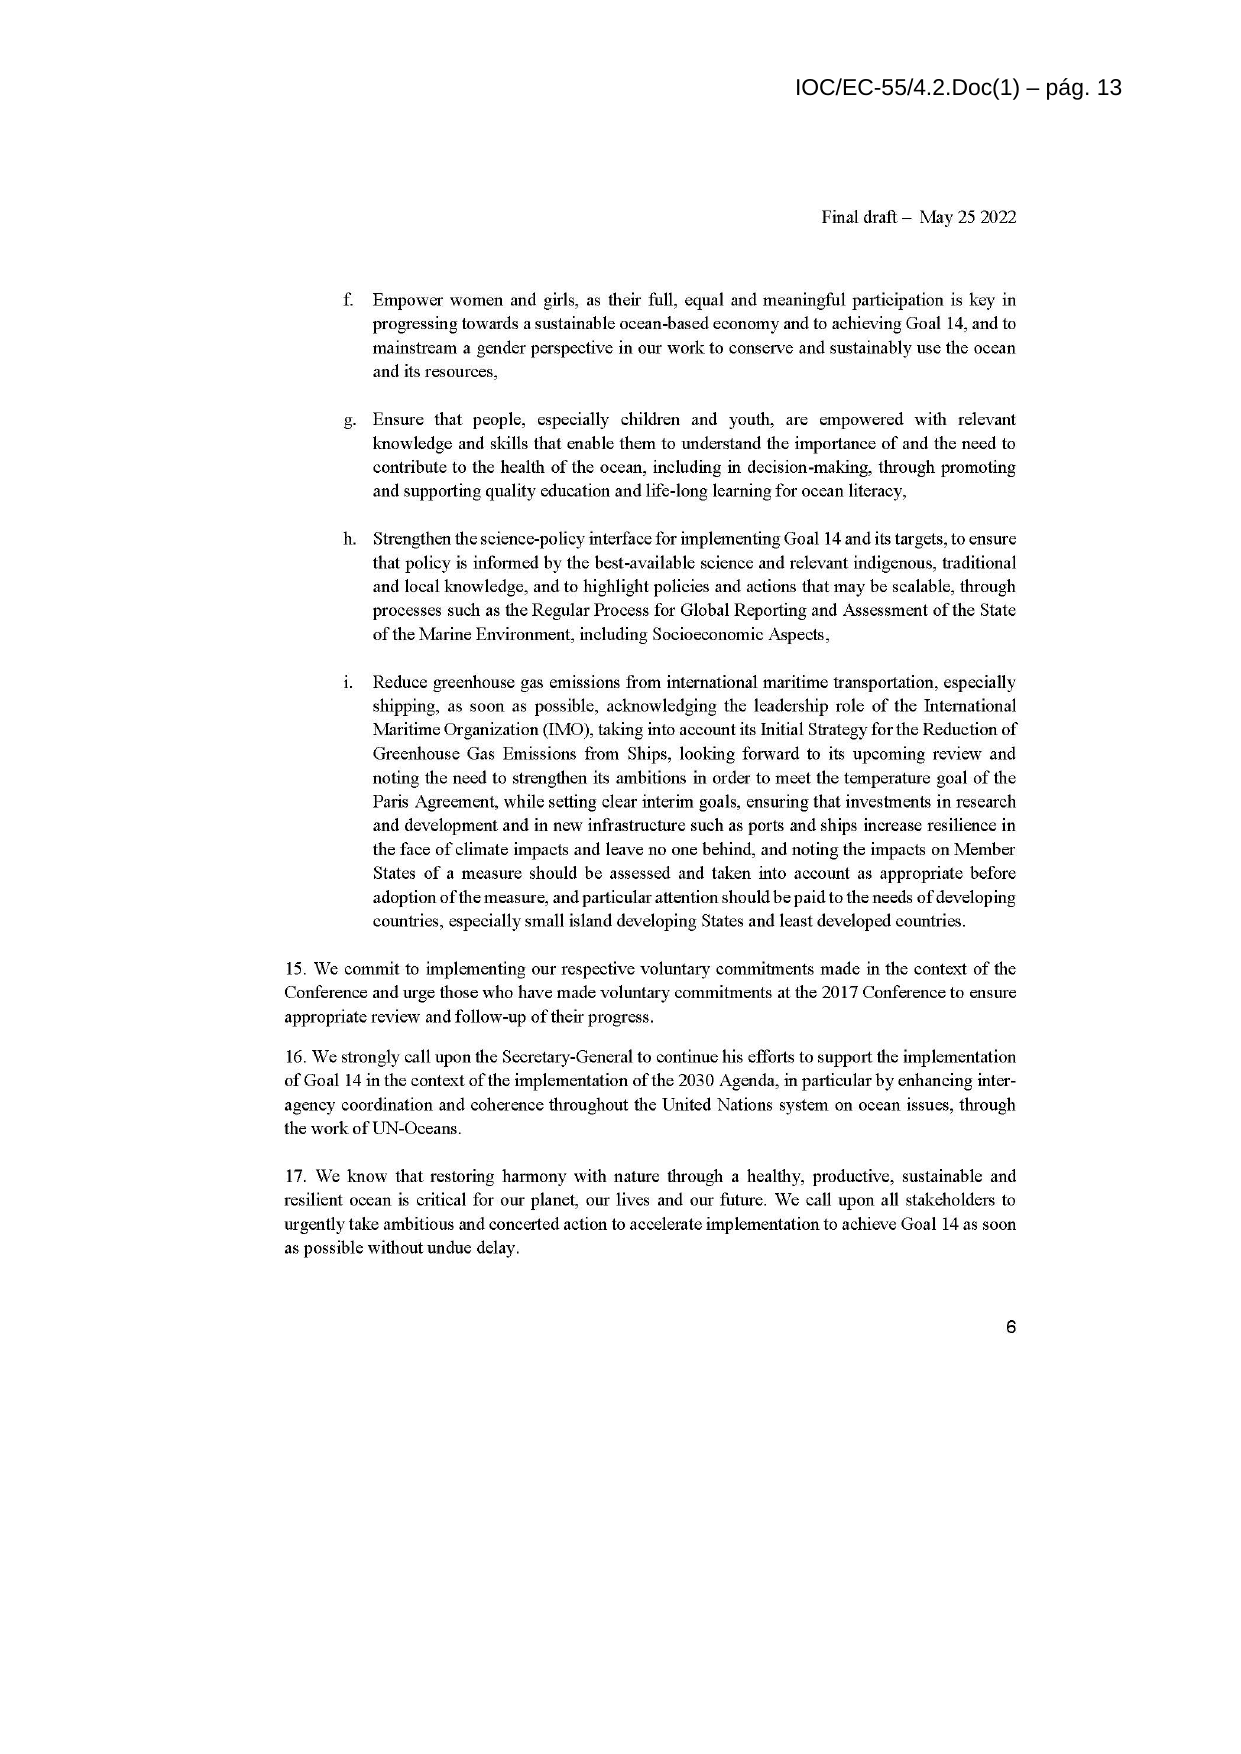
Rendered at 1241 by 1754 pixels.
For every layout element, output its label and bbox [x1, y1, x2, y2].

picture [118, 147, 1123, 1447]
